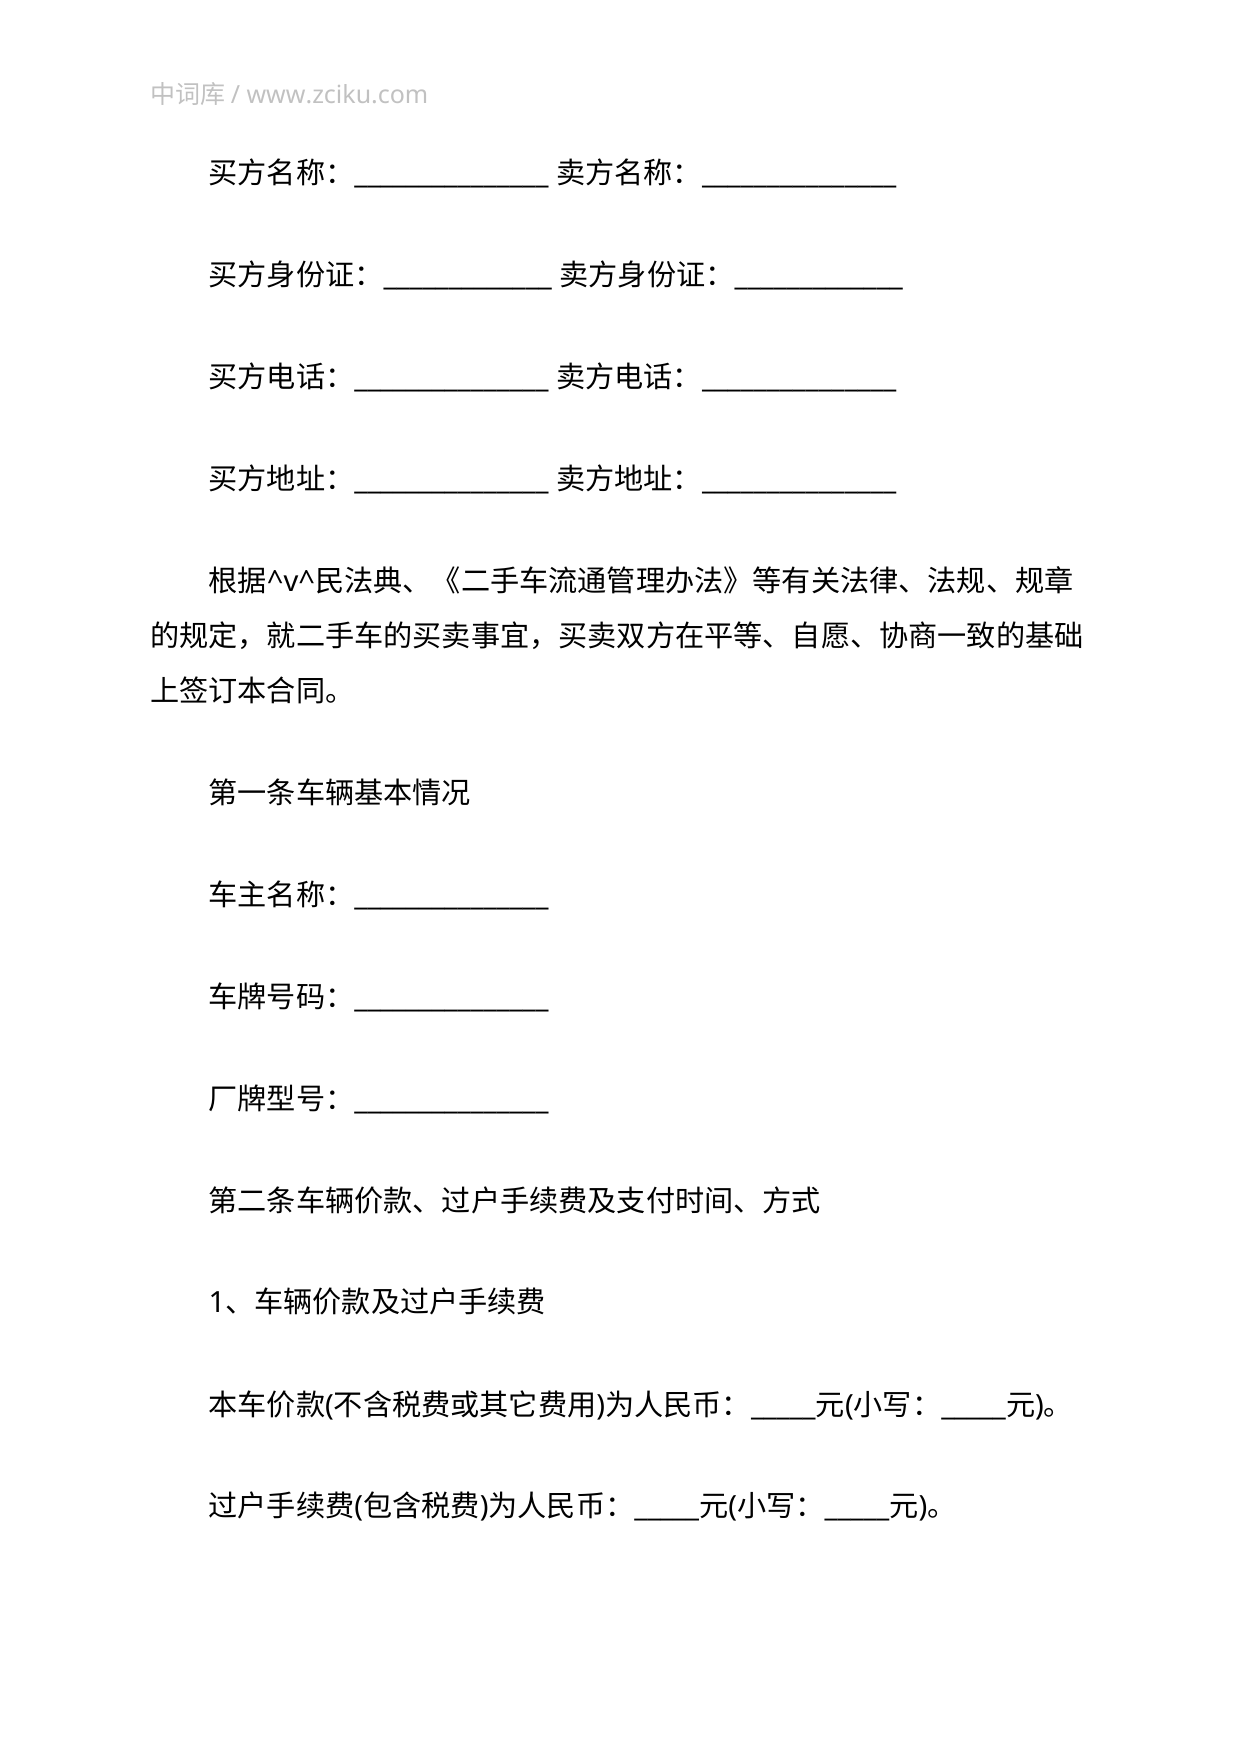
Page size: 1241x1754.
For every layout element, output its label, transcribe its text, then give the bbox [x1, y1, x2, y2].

text 车主名称：_______________ [150, 871, 1090, 914]
text 本车价款(不含税费或其它费用)为人民币：_____元(小写：_____元)。 [150, 1381, 1090, 1423]
text 买方名称：_______________ 卖方名称：_______________ [150, 150, 1090, 192]
text 根据^v^民法典、《二手车流通管理办法》等有关法律、法规、规章的规定，就二手车的买卖事宜，买卖双方在平等、自愿、协商一致的基础上签订本合同。 [150, 558, 1090, 710]
text 过户手续费(包含税费)为人民币：_____元(小写：_____元)。 [150, 1483, 1090, 1525]
text 1、车辆价款及过户手续费 [150, 1279, 1090, 1321]
text 买方地址：_______________ 卖方地址：_______________ [150, 456, 1090, 498]
text 第二条车辆价款、过户手续费及支付时间、方式 [150, 1177, 1090, 1219]
text 买方电话：_______________ 卖方电话：_______________ [150, 354, 1090, 396]
text 厂牌型号：_______________ [150, 1075, 1090, 1118]
text 买方身份证：_____________ 卖方身份证：_____________ [150, 252, 1090, 294]
text 车牌号码：_______________ [150, 973, 1090, 1016]
text 第一条车辆基本情况 [150, 769, 1090, 812]
